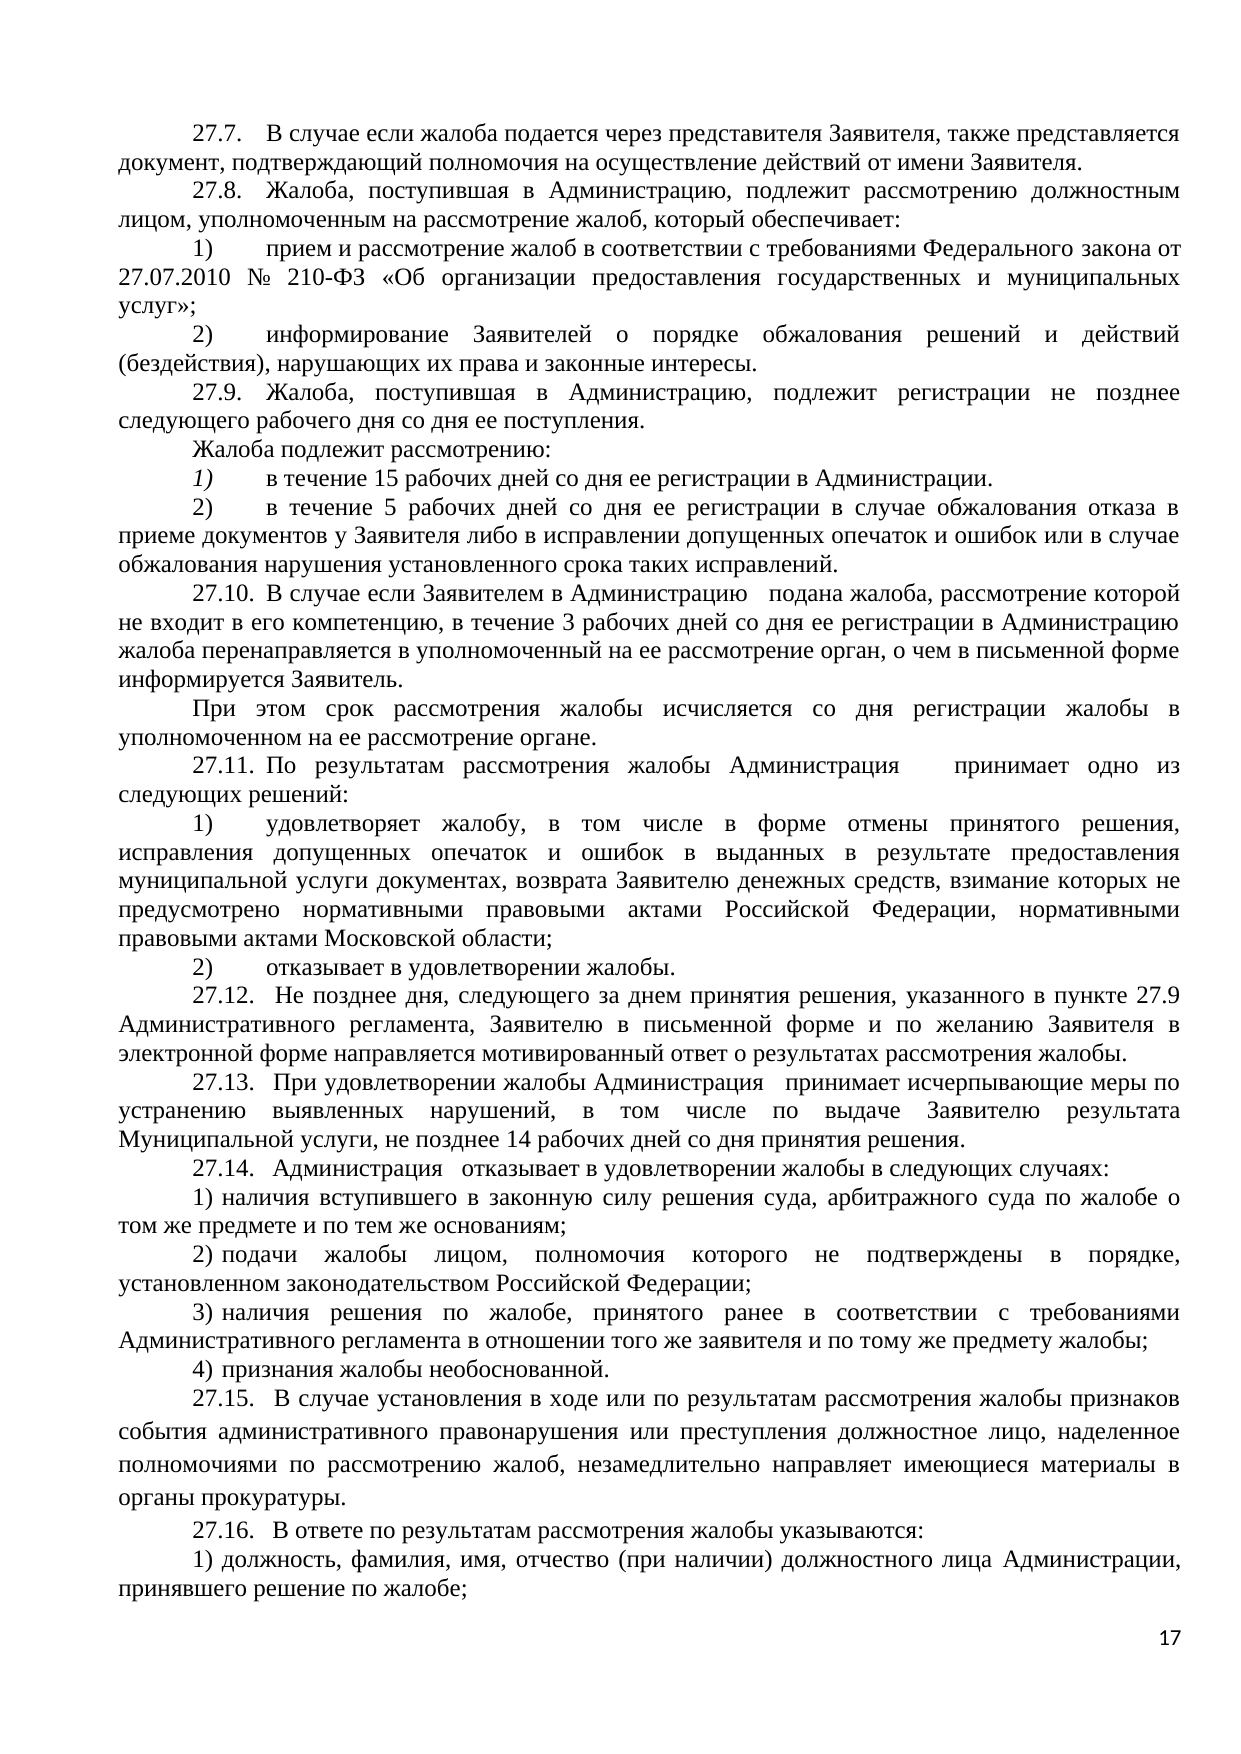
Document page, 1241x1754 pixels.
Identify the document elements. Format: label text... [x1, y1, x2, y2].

list в течение 5 рабочих дней со дня ее регистрации в случае обжалования отказа в приеме документов у Заявителя либо в исправлении допущенных опечаток и ошибок или в случае обжалования нарушения установленного срока таких исправлений. [118, 492, 1181, 578]
text В случае если жалоба подается через представителя Заявителя, также представляется документ, подтверждающий полномочия на осуществление действий от имени Заявителя. [118, 118, 1181, 176]
text Не позднее дня, следующего за днем принятия решения, указанного в пункте 27.9 Административного регламента, Заявителю в письменной форме и по желанию Заявителя в электронной форме направляется мотивированный ответ о результатах рассмотрения жалобы. [118, 981, 1181, 1067]
list подачи жалобы лицом, полномочия которого не подтверждены в порядке, установленном законодательством Российской Федерации; [118, 1239, 1181, 1297]
list удовлетворяет жалобу, в том числе в форме отмены принятого решения, исправления допущенных опечаток и ошибок в выданных в результате предоставления муниципальной услуги документах, возврата Заявителю денежных средств, взимание которых не предусмотрено нормативными правовыми актами Российской Федерации, нормативными правовыми актами Московской области; [118, 808, 1181, 952]
list информирование Заявителей о порядке обжалования решений и действий (бездействия), нарушающих их права и законные интересы. [118, 319, 1181, 377]
text В случае установления в ходе или по результатам рассмотрения жалобы признаков события административного правонарушения или преступления должностное лицо, наделенное полномочиями по рассмотрению жалоб, незамедлительно направляет имеющиеся материалы в органы прокуратуры. [118, 1383, 1181, 1511]
text Администрация отказывает в удовлетворении жалобы в следующих случаях: [118, 1153, 1181, 1182]
list При этом срок рассмотрения жалобы исчисляется со дня регистрации жалобы в уполномоченном на ее рассмотрение органе. [118, 693, 1181, 751]
text По результатам рассмотрения жалобы Администрация принимает одно из следующих решений: [118, 751, 1181, 808]
list отказывает в удовлетворении жалобы. [118, 952, 1181, 981]
list прием и рассмотрение жалоб в соответствии с требованиями Федерального закона от 27.07.2010 № 210-ФЗ «Об организации предоставления государственных и муниципальных услуг»; [118, 233, 1181, 319]
list в течение 15 рабочих дней со дня ее регистрации в Администрации. [118, 463, 1181, 492]
list наличия вступившего в законную силу решения суда, арбитражного суда по жалобе о том же предмете и по тем же основаниям; [118, 1182, 1181, 1239]
text Жалоба, поступившая в Администрацию, подлежит регистрации не позднее следующего рабочего дня со дня ее поступления. [118, 377, 1181, 434]
text Жалоба подлежит рассмотрению: [118, 434, 1181, 463]
text В ответе по результатам рассмотрения жалобы указываются: [118, 1515, 1181, 1544]
list признания жалобы необоснованной. [118, 1354, 1181, 1383]
text Жалоба, поступившая в Администрацию, подлежит рассмотрению должностным лицом, уполномоченным на рассмотрение жалоб, который обеспечивает: [118, 176, 1181, 233]
text В случае если Заявителем в Администрацию подана жалоба, рассмотрение которой не входит в его компетенцию, в течение 3 рабочих дней со дня ее регистрации в Администрацию жалоба перенаправляется в уполномоченный на ее рассмотрение орган, о чем в письменной форме информируется Заявитель. [118, 578, 1181, 693]
list должность, фамилия, имя, отчество (при наличии) должностного лица Администрации, принявшего решение по жалобе; [118, 1544, 1181, 1601]
list наличия решения по жалобе, принятого ранее в соответствии с требованиями Административного регламента в отношении того же заявителя и по тому же предмету жалобы; [118, 1297, 1181, 1354]
text При удовлетворении жалобы Администрация принимает исчерпывающие меры по устранению выявленных нарушений, в том числе по выдаче Заявителю результата Муниципальной услуги, не позднее 14 рабочих дней со дня принятия решения. [118, 1067, 1181, 1153]
